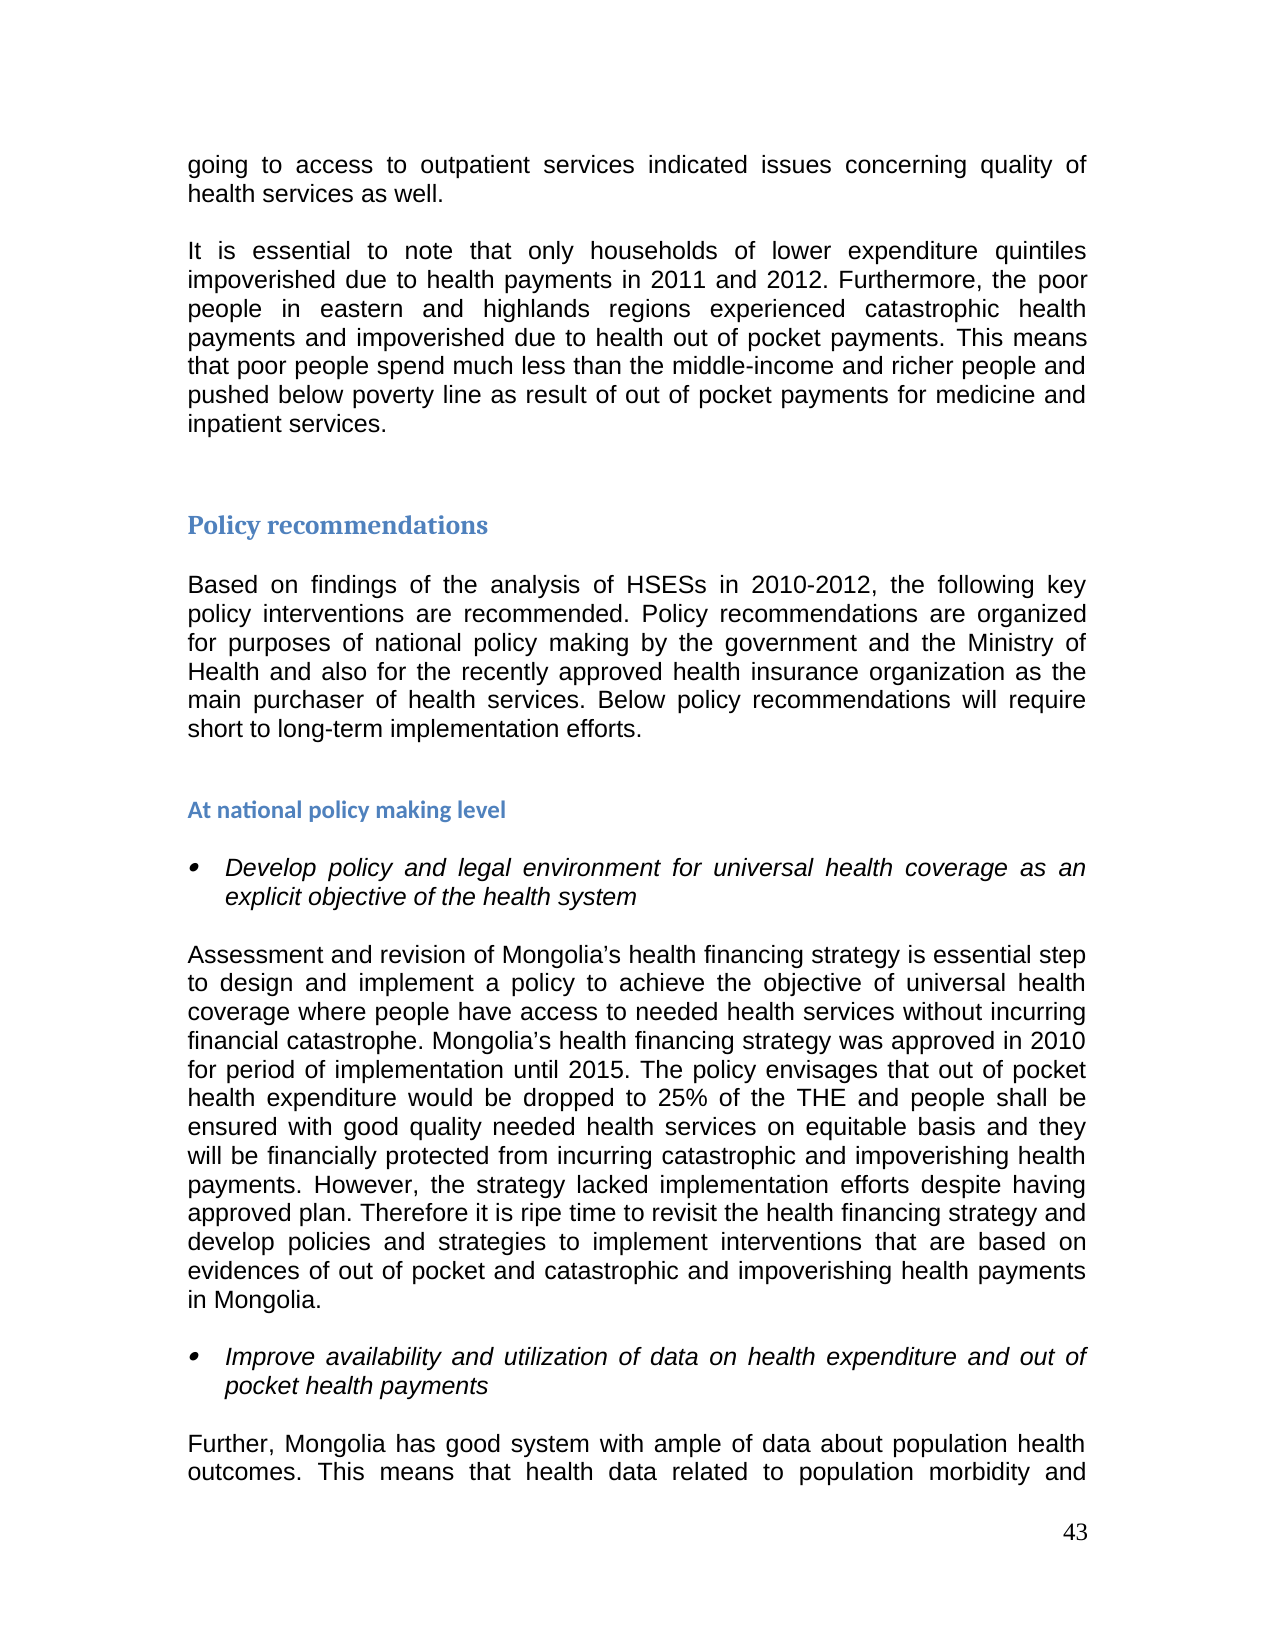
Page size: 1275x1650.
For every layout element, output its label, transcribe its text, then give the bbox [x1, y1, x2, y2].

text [187, 150, 1088, 207]
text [187, 1428, 1088, 1486]
list Develop policy and legal environment for universal health coverage as an explicit objective of the health system [187, 853, 1088, 911]
text Based on findings of the analysis of HSESs in 2010-2012, the following key policy interventions are recommended. Policy recommendations are organized for purposes of national policy making by the government and the Ministry of Health and also for the recently approved health insurance organization as the main purchaser of health services. Below policy recommendations will require short to long-term implementation efforts. [187, 570, 1088, 743]
text It is essential to note that only households of lower expenditure quintiles impoverished due to health payments in 2011 and 2012. Furthermore, the poor people in eastern and highlands regions experienced catastrophic health payments and impoverished due to health out of pocket payments. This means that poor people spend much less than the middle-income and richer people and pushed below poverty line as result of out of pocket payments for medicine and inpatient services. [187, 236, 1088, 437]
subtitle Policy recommendations [187, 510, 1088, 541]
text Assessment and revision of Mongolia’s health financing strategy is essential step to design and implement a policy to achieve the objective of universal health coverage where people have access to needed health services without incurring financial catastrophe. Mongolia’s health financing strategy was approved in 2010 for period of implementation until 2015. The policy envisages that out of pocket health expenditure would be dropped to 25% of the THE and people shall be ensured with good quality needed health services on equitable basis and they will be financially protected from incurring catastrophic and impoverishing health payments. However, the strategy lacked implementation efforts despite having approved plan. Therefore it is ripe time to revisit the health financing strategy and develop policies and strategies to implement interventions that are based on evidences of out of pocket and catastrophic and impoverishing health payments in Mongolia. [187, 940, 1088, 1313]
subtitle At national policy making level [187, 794, 1088, 824]
list Improve availability and utilization of data on health expenditure and out of pocket health payments [187, 1342, 1088, 1400]
